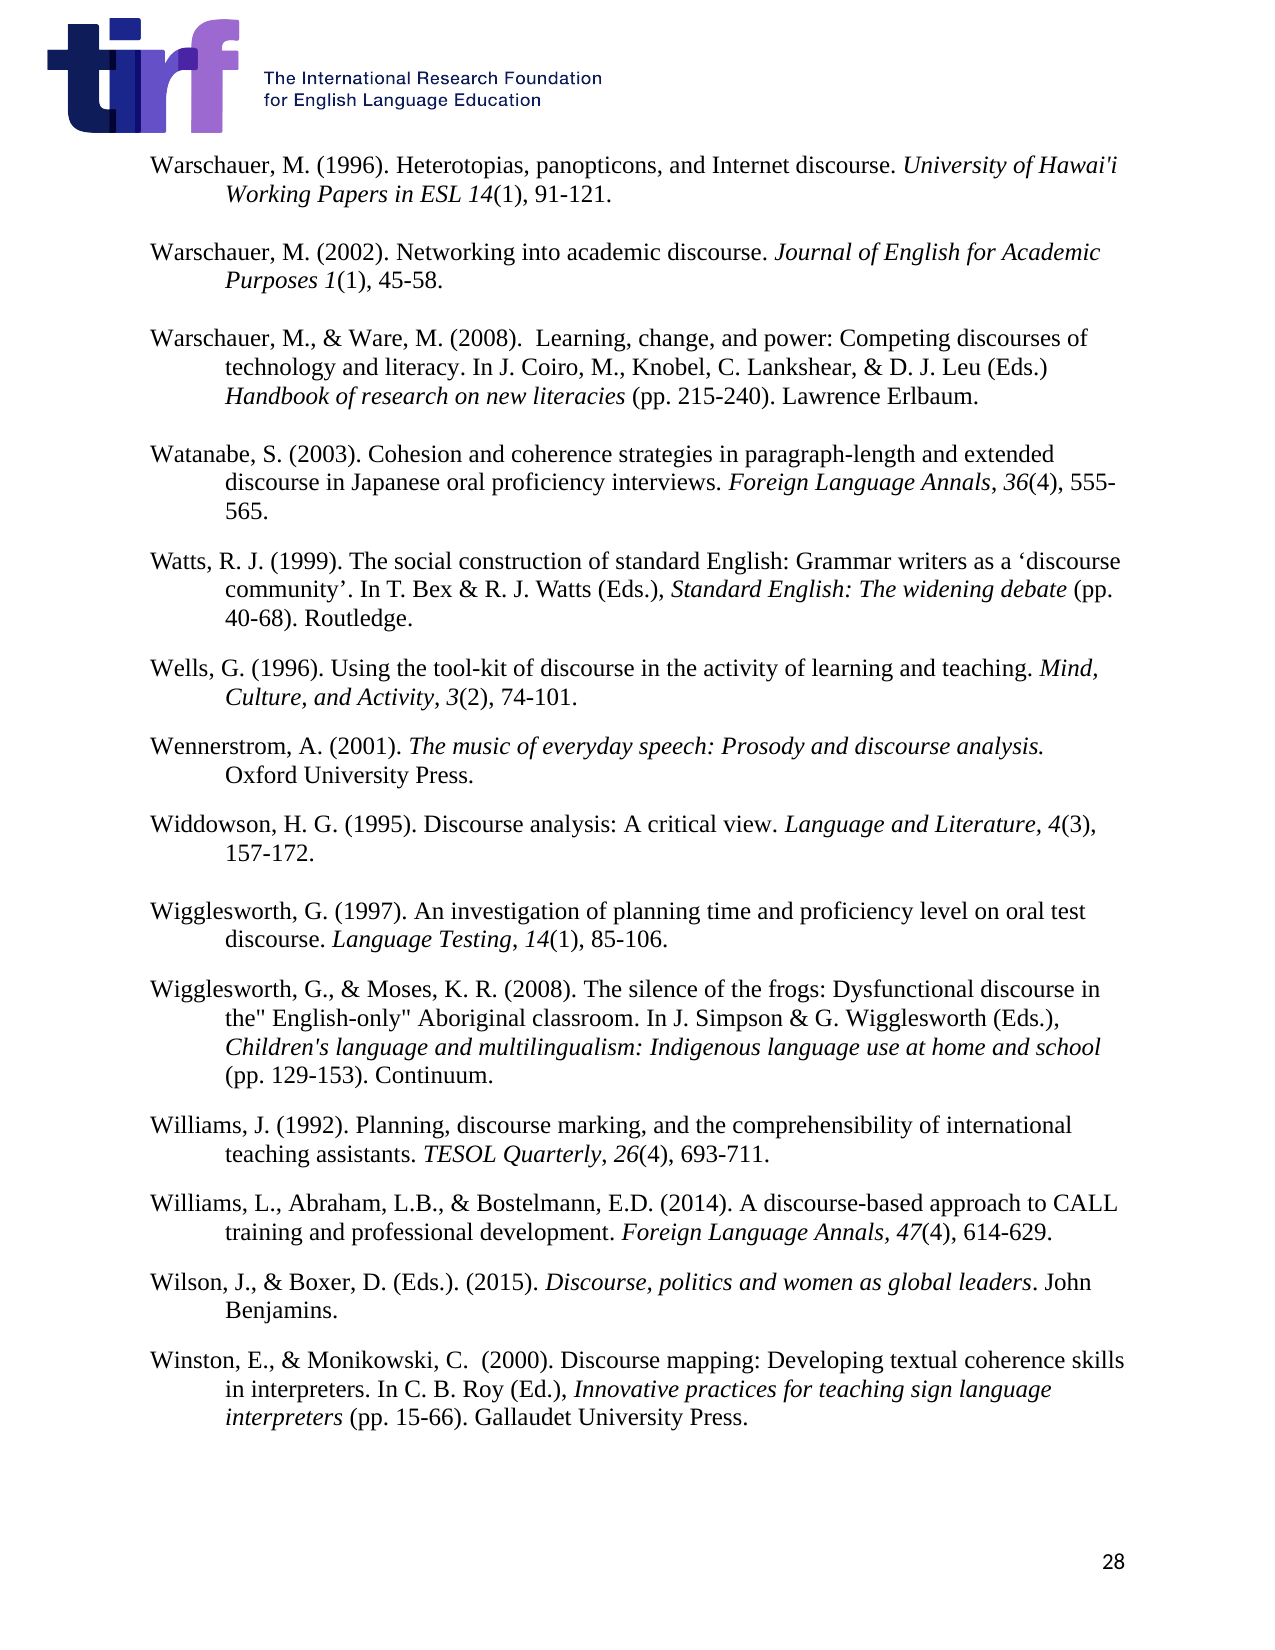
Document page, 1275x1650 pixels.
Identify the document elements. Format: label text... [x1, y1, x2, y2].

text Williams, J. (1992). Planning, discourse marking, and the comprehensibility of international teaching assistants. TESOL Quarterly, 26(4), 693-711. [150, 1110, 1125, 1167]
text Winston, E., & Monikowski, C. (2000). Discourse mapping: Developing textual coherence skills in interpreters. In C. B. Roy (Ed.), Innovative practices for teaching sign language interpreters (pp. 15-66). Gallaudet University Press. [150, 1345, 1125, 1431]
text Warschauer, M. (2002). Networking into academic discourse. Journal of English for Academic Purposes 1(1), 45-58. [150, 237, 1125, 294]
text Wells, G. (1996). Using the tool-kit of discourse in the activity of learning and teaching. Mind, Culture, and Activity, 3(2), 74-101. [150, 653, 1125, 710]
text Wilson, J., & Boxer, D. (Eds.). (2015). Discourse, politics and women as global leaders. John Benjamins. [150, 1267, 1125, 1324]
text Wigglesworth, G., & Moses, K. R. (2008). The silence of the frogs: Dysfunctional discourse in the" English-only" Aboriginal classroom. In J. Simpson & G. Wigglesworth (Eds.), Children's language and multilingualism: Indigenous language use at home and school (pp. 129-153). Continuum. [150, 974, 1125, 1089]
text Watts, R. J. (1999). The social construction of standard English: Grammar writers as a ‘discourse community’. In T. Bex & R. J. Watts (Eds.), Standard English: The widening debate (pp. 40-68). Routledge. [150, 546, 1125, 632]
text Wigglesworth, G. (1997). An investigation of planning time and proficiency level on oral test discourse. Language Testing, 14(1), 85-106. [150, 896, 1125, 953]
text Warschauer, M., & Ware, M. (2008). Learning, change, and power: Competing discourses of technology and literacy. In J. Coiro, M., Knobel, C. Lankshear, & D. J. Leu (Eds.) Handbook of research on new literacies (pp. 215-240). Lawrence Erlbaum. [150, 323, 1125, 409]
text Williams, L., Abraham, L.B., & Bostelmann, E.D. (2014). A discourse-based approach to CALL training and professional development. Foreign Language Annals, 47(4), 614-629. [150, 1188, 1125, 1246]
text Widdowson, H. G. (1995). Discourse analysis: A critical view. Language and Literature, 4(3), 157-172. [150, 809, 1125, 867]
text Warschauer, M. (1996). Heterotopias, panopticons, and Internet discourse. University of Hawai'i Working Papers in ESL 14(1), 91-121. [150, 150, 1125, 207]
text Watanabe, S. (2003). Cohesion and coherence strategies in paragraph-length and extended discourse in Japanese oral proficiency interviews. Foreign Language Annals, 36(4), 555-565. [150, 439, 1125, 525]
picture [47, 18, 608, 133]
text Wennerstrom, A. (2001). The music of everyday speech: Prosody and discourse analysis. Oxford University Press. [150, 731, 1125, 789]
